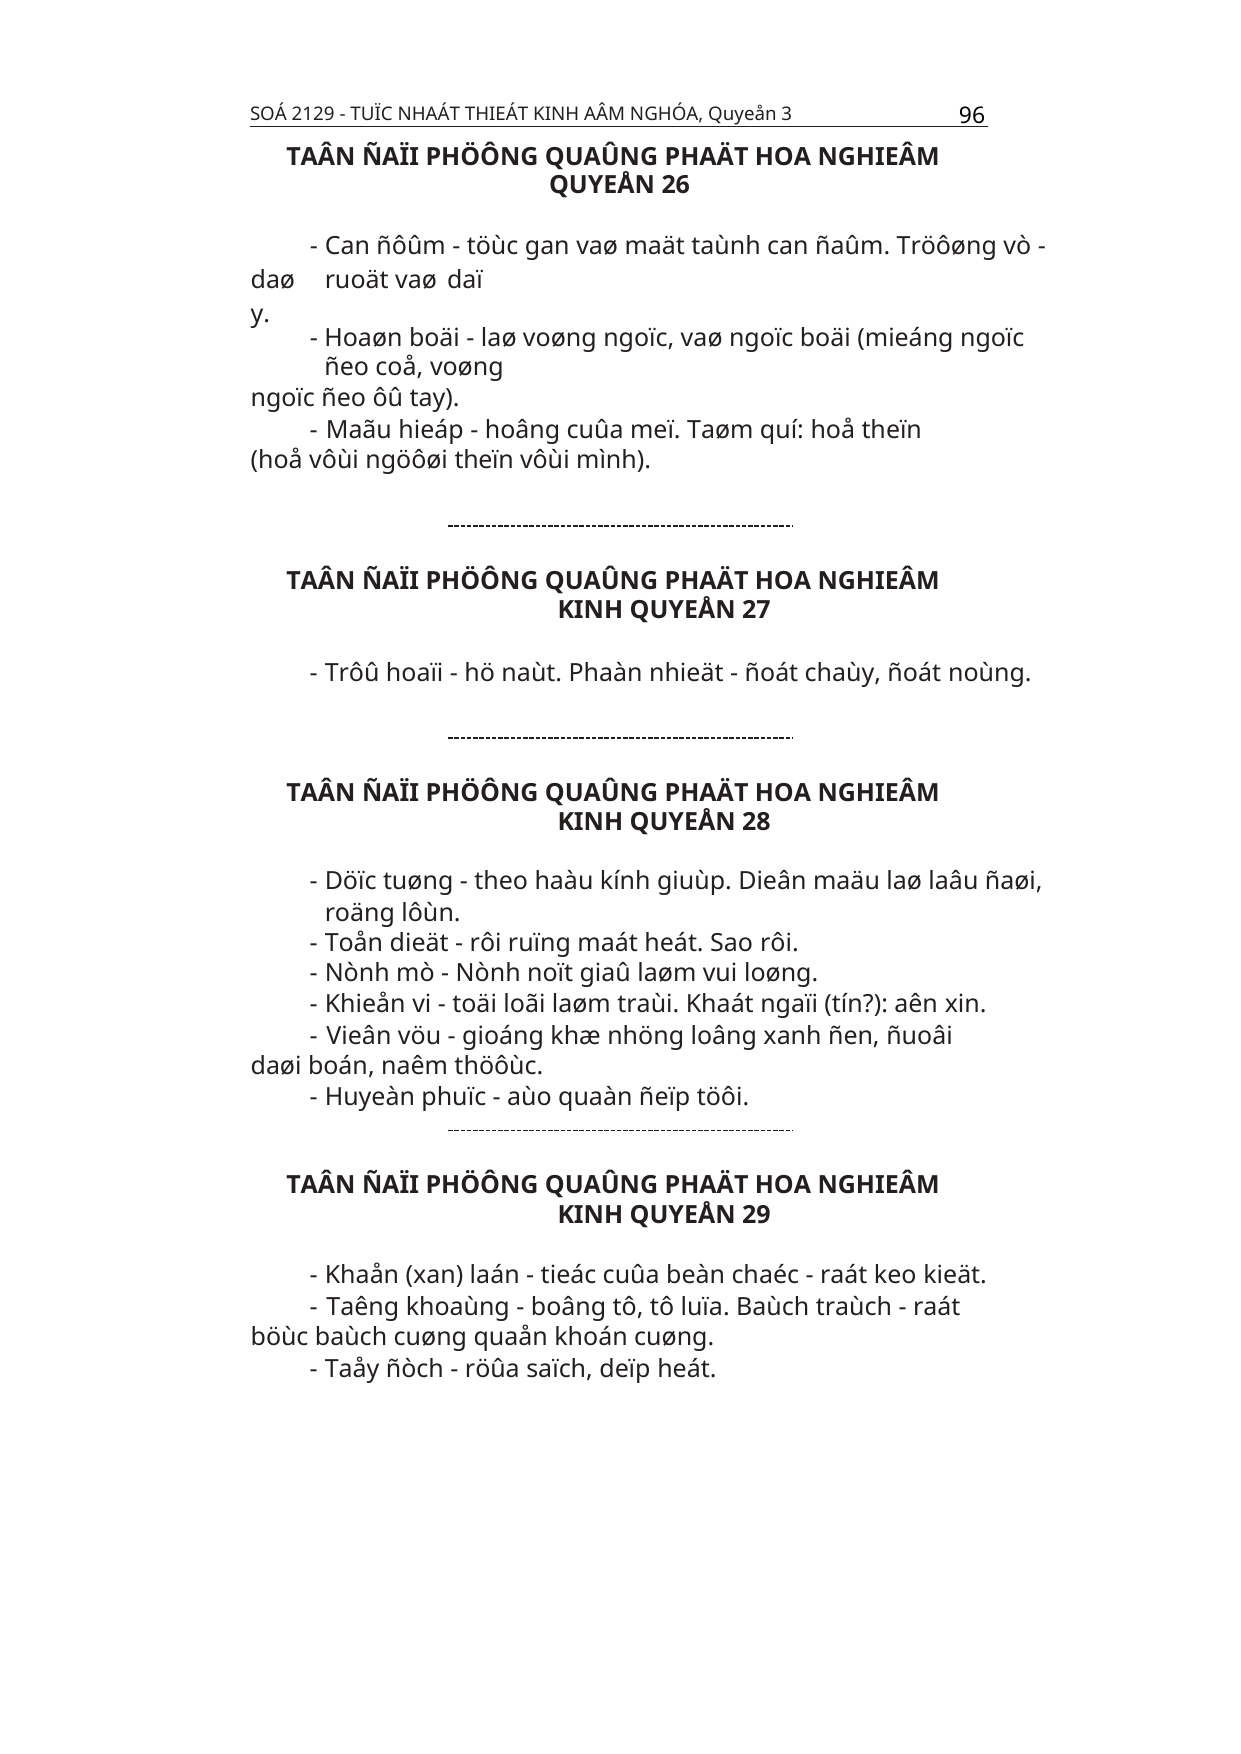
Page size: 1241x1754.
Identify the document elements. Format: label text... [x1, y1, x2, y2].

list Huyeàn phuïc - aùo quaàn ñeïp töôi. [309, 1082, 1065, 1111]
list Can ñôûm - töùc gan vaø maät taùnh can ñaûm. Tröôøng vò - ruoät vaø daï [309, 228, 1065, 296]
subtitle QUYEÅN 26 [320, 167, 919, 200]
list Trôû hoaïi - hö naùt. Phaàn nhieät - ñoát chaùy, ñoát noùng. [309, 654, 1065, 688]
list Khaån (xan) laán - tieác cuûa beàn chaéc - raát keo kieät. [309, 1257, 1065, 1289]
list Hoaøn boäi - laø voøng ngoïc, vaø ngoïc boäi (mieáng ngoïc ñeo coå, voøng [309, 323, 1065, 381]
list Döïc tuøng - theo haàu kính giuùp. Dieân maäu laø laâu ñaøi, roäng lôùn. [309, 864, 1065, 927]
text daøy. [250, 262, 296, 330]
subtitle TAÂN ÑAÏI PHÖÔNG QUAÛNG PHAÄT HOA NGHIEÂM KINH QUYEÅN 27 [286, 565, 990, 626]
list Toån dieät - rôi ruïng maát heát. Sao rôi. [309, 927, 1065, 957]
subtitle TAÂN ÑAÏI PHÖÔNG QUAÛNG PHAÄT HOA NGHIEÂM KINH QUYEÅN 29 [286, 1169, 990, 1231]
list Maãu hieáp - hoâng cuûa meï. Taøm quí: hoå theïn (hoå vôùi ngöôøi theïn vôùi mình). [250, 414, 975, 476]
list Taêng khoaùng - boâng tô, tô luïa. Baùch traùch - raát böùc baùch cuøng quaån khoán cuøng. [250, 1291, 988, 1353]
list Khieån vi - toäi loãi laøm traùi. Khaát ngaïi (tín?): aên xin. [309, 987, 1065, 1018]
subtitle TAÂN ÑAÏI PHÖÔNG QUAÛNG PHAÄT HOA NGHIEÂM KINH QUYEÅN 28 [286, 777, 990, 838]
list Nònh mò - Nònh noït giaû laøm vui loøng. [309, 957, 1065, 987]
list Vieân vöu - gioáng khæ nhöng loâng xanh ñen, ñuoâi daøi boán, naêm thöôùc. [250, 1020, 989, 1082]
list Taåy ñòch - röûa saïch, deïp heát. [309, 1353, 1065, 1383]
text ngoïc ñeo ôû tay). [250, 381, 1065, 413]
